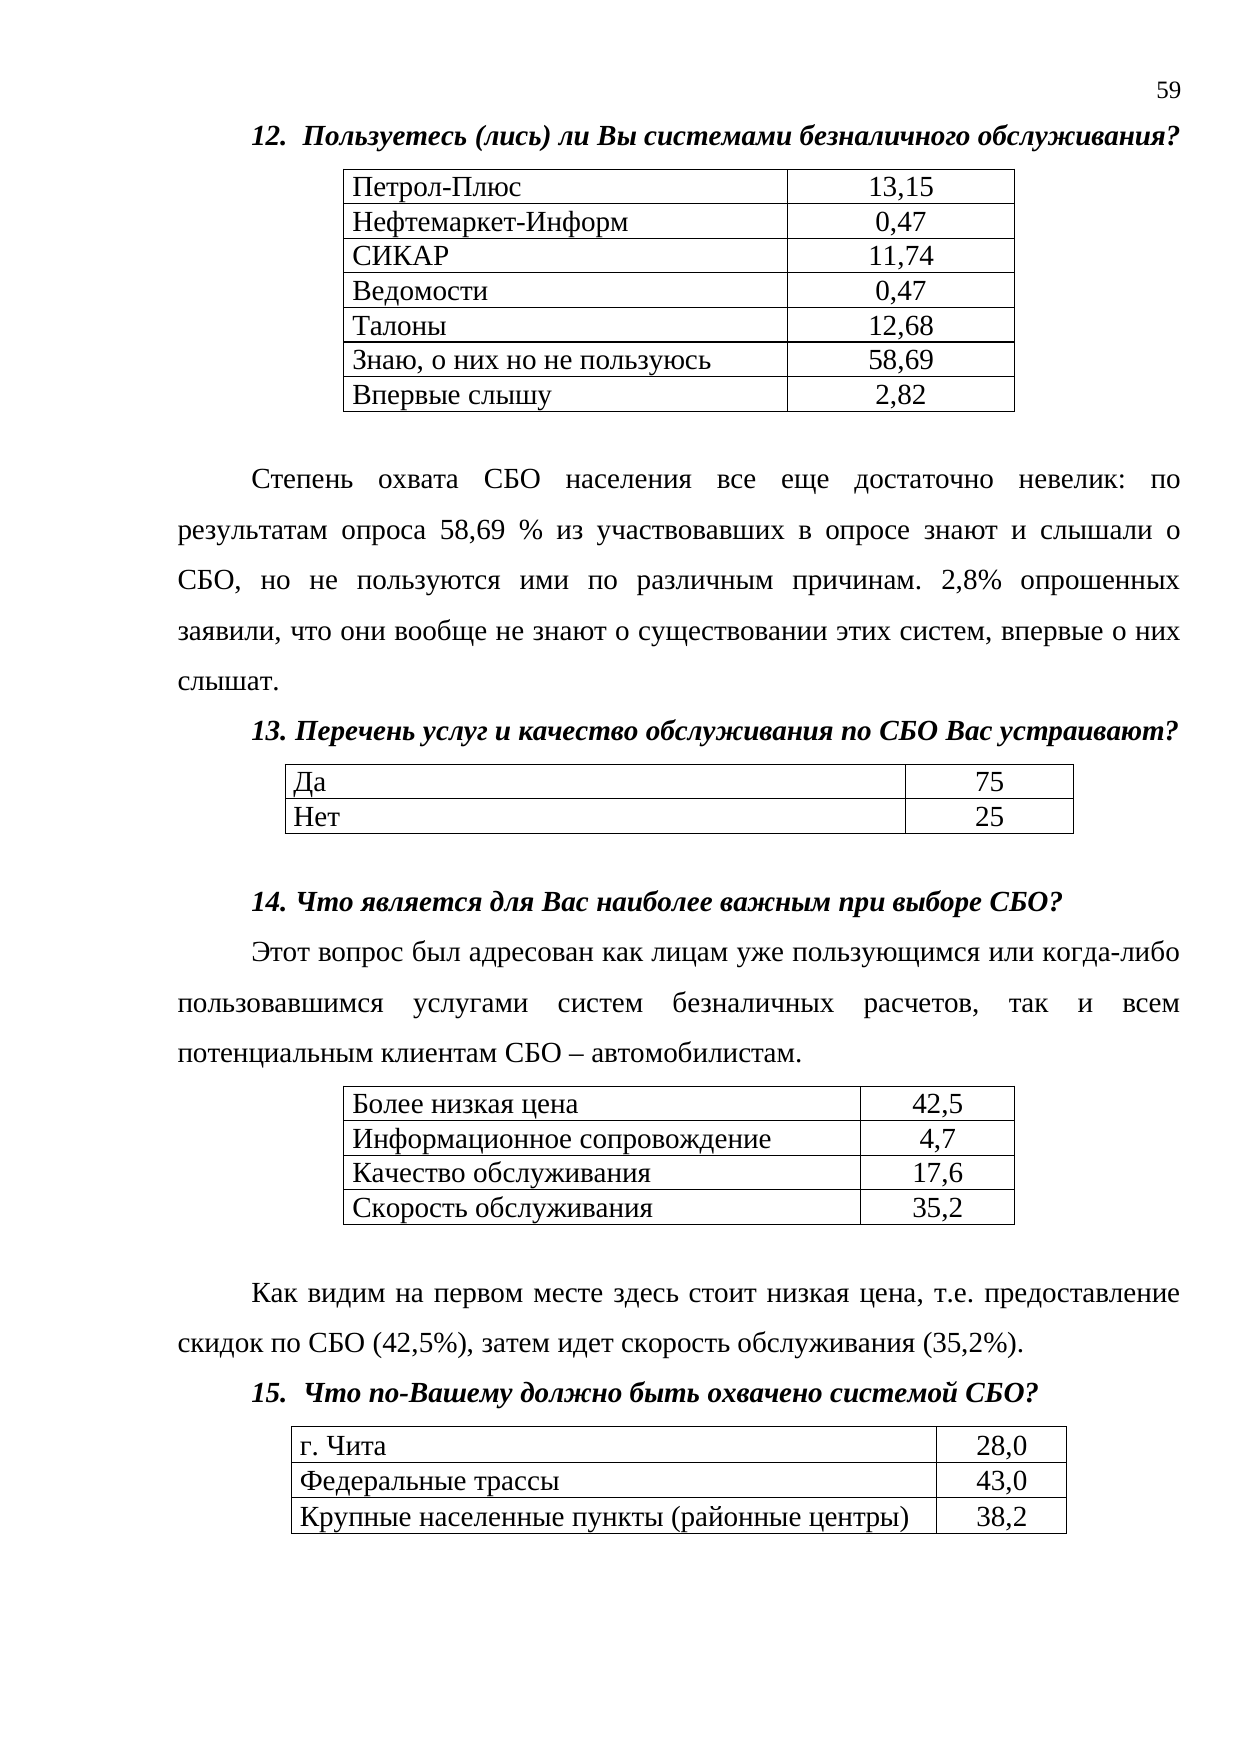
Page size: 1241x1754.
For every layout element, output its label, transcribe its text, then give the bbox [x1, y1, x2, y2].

text 13. Перечень услуг и качество обслуживания по СБО Вас устраивают? [177, 713, 1181, 747]
table_header  Петрол-Плюс [344, 170, 787, 203]
text Степень охвата СБО населения все еще достаточно невелик: по результатам опроса 58,69 % из участвовавших в опросе знают и слышали о СБО, но не пользуются ими по различным причинам. 2,8% опрошенных заявили, что они вообще не знают о существовании этих систем, впервые о них слышат. [177, 462, 1181, 697]
table_cell 25 [906, 799, 1073, 833]
table_cell 17,6 [861, 1156, 1014, 1189]
table_cell  СИКАР [344, 239, 787, 272]
table_cell 35,2 [861, 1190, 1014, 1224]
table_cell  Талоны [344, 308, 787, 341]
table_header  Да [286, 765, 905, 798]
list Что по-Вашему должно быть охвачено системой СБО? [251, 1376, 1181, 1409]
table_cell  Знаю, о них но не пользуюсь [344, 343, 787, 376]
table_header 42,5 [861, 1087, 1014, 1120]
text 12. Пользуетесь (лись) ли Вы системами безналичного обслуживания? [177, 118, 1181, 152]
table_cell  Крупные населенные пункты (районные центры) [292, 1498, 936, 1533]
table_cell 2,82 [788, 377, 1014, 411]
table_cell 12,68 [788, 308, 1014, 341]
table_cell  Федеральные трассы [292, 1463, 936, 1497]
table_header  г. Чита [292, 1427, 936, 1462]
table_cell  Впервые слышу [344, 377, 787, 411]
table_cell 4,7 [861, 1121, 1014, 1155]
text Этот вопрос был адресован как лицам уже пользующимся или когда-либо пользовавшимся услугами систем безналичных расчетов, так и всем потенциальным клиентам СБО – автомобилистам. [177, 934, 1181, 1069]
table_cell 0,47 [788, 273, 1014, 307]
table_cell  Нефтемаркет-Информ [344, 204, 787, 238]
text 14. Что является для Вас наиболее важным при выборе СБО? [177, 884, 1181, 918]
table_cell  Ведомости [344, 273, 787, 307]
table_header  Более низкая цена [344, 1087, 860, 1120]
table_cell  Качество обслуживания [344, 1156, 860, 1189]
table_header 28,0 [937, 1427, 1066, 1462]
table_cell  Скорость обслуживания [344, 1190, 860, 1224]
table_cell  Информационное сопровождение [344, 1121, 860, 1155]
table_header 13,15 [788, 170, 1014, 203]
table_cell 0,47 [788, 204, 1014, 238]
table_header 75 [906, 765, 1073, 798]
table_cell 43,0 [937, 1463, 1066, 1497]
table_cell 11,74 [788, 239, 1014, 272]
table_cell  Нет [286, 799, 905, 833]
table_cell 58,69 [788, 343, 1014, 376]
table_cell 38,2 [937, 1498, 1066, 1533]
text Как видим на первом месте здесь стоит низкая цена, т.е. предоставление скидок по СБО (42,5%), затем идет скорость обслуживания (35,2%). [177, 1275, 1181, 1359]
